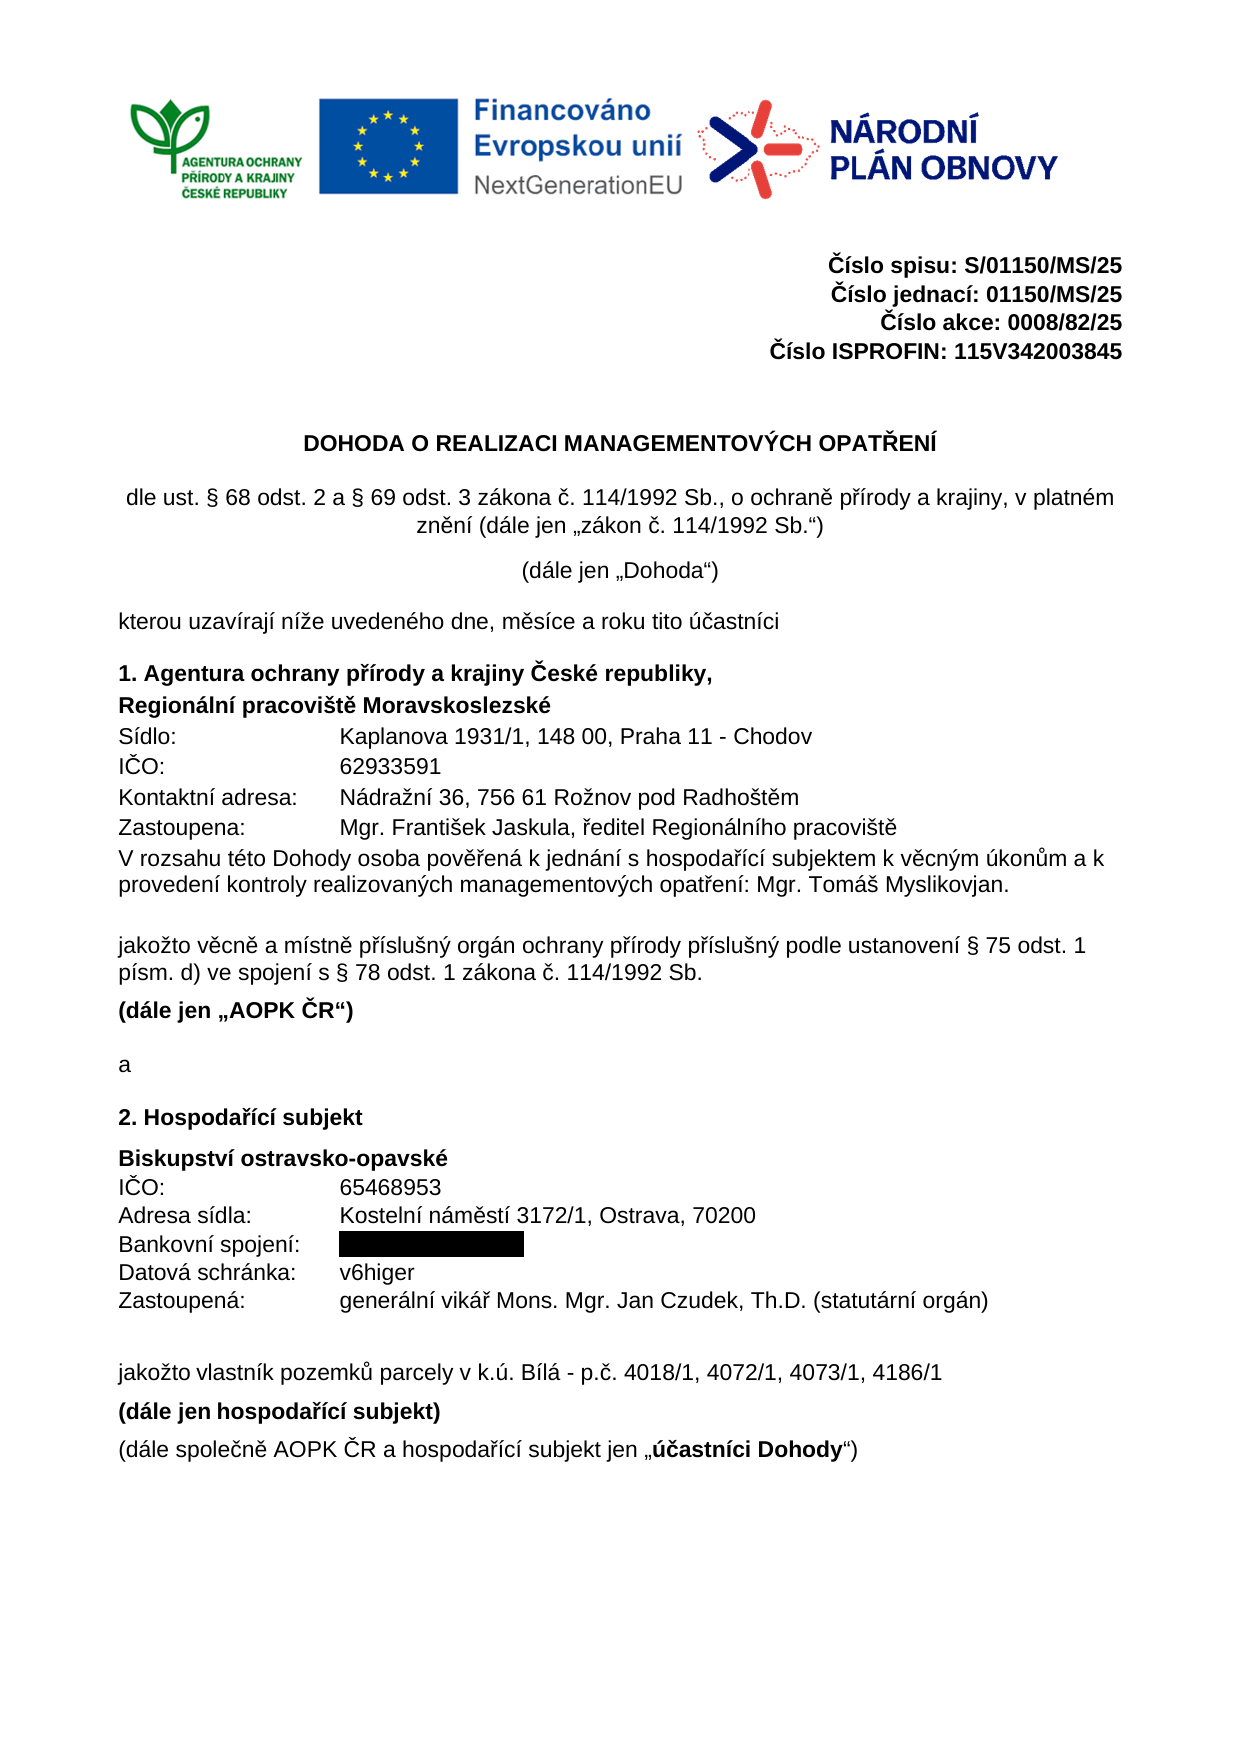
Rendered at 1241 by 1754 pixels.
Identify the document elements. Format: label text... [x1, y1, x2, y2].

picture [118, 88, 1064, 208]
text Číslo spisu: S/01150/MS/25 [131, 252, 1122, 279]
text Regionální pracoviště Moravskoslezské [118, 692, 1122, 719]
text (dále společně AOPK ČR a hospodařící subjekt jen „účastníci Dohody“) [118, 1436, 1122, 1463]
text 2. Hospodařící subjekt [118, 1104, 1122, 1131]
text Číslo jednací: 01150/MS/25 [131, 281, 1122, 307]
text kterou uzavírají níže uvedeného dne, měsíce a roku tito účastníci [118, 608, 1122, 635]
text dle ust. § 68 odst. 2 a § 69 odst. 3 zákona č. 114/1992 Sb., o ochraně přírody a krajiny, v platném znění (dále jen „zákon č. 114/1992 Sb.“) [118, 483, 1122, 538]
text (dále jen „Dohoda“) [118, 557, 1122, 583]
text Biskupství ostravsko-opavské IČO: 65468953 Adresa sídla: Kostelní náměstí 3172/1, Ostrava, 70200 Bankovní spojení: 2110276998/2700 Datová schránka: v6higer Zastoupená: generální vikář Mons. Mgr. Jan Czudek, Th.D. (statutární orgán) [118, 1145, 1122, 1344]
text Číslo akce: 0008/82/25 [131, 309, 1122, 336]
text Sídlo: Kaplanova 1931/1, 148 00, Praha 11 - Chodov [118, 723, 1122, 749]
text Číslo ISPROFIN: 115V342003845 [131, 338, 1122, 364]
text jakožto vlastník pozemků parcely v k.ú. Bílá - p.č. 4018/1, 4072/1, 4073/1, 4186/1 [118, 1359, 1122, 1385]
text a [118, 1051, 1122, 1077]
text (dále jen hospodařící subjekt) [118, 1398, 1122, 1424]
text DOHODA O REALIZACI MANAGEMENTOVÝCH OPATŘENÍ [118, 430, 1122, 456]
text V rozsahu této Dohody osoba pověřená k jednání s hospodařící subjektem k věcným úkonům a k provedení kontroly realizovaných managementových opatření: Mgr. Tomáš Myslikovjan. [118, 845, 1122, 898]
text IČO: 62933591 [118, 753, 1122, 780]
text (dále jen „AOPK ČR“) [118, 997, 1122, 1024]
text Zastoupena: Mgr. František Jaskula, ředitel Regionálního pracoviště [118, 814, 1122, 841]
text jakožto věcně a místně příslušný orgán ochrany přírody příslušný podle ustanovení § 75 odst. 1 písm. d) ve spojení s § 78 odst. 1 zákona č. 114/1992 Sb. [118, 932, 1122, 985]
text Kontaktní adresa: Nádražní 36, 756 61 Rožnov pod Radhoštěm [118, 784, 1122, 810]
text 1. Agentura ochrany přírody a krajiny České republiky, [118, 660, 1122, 686]
